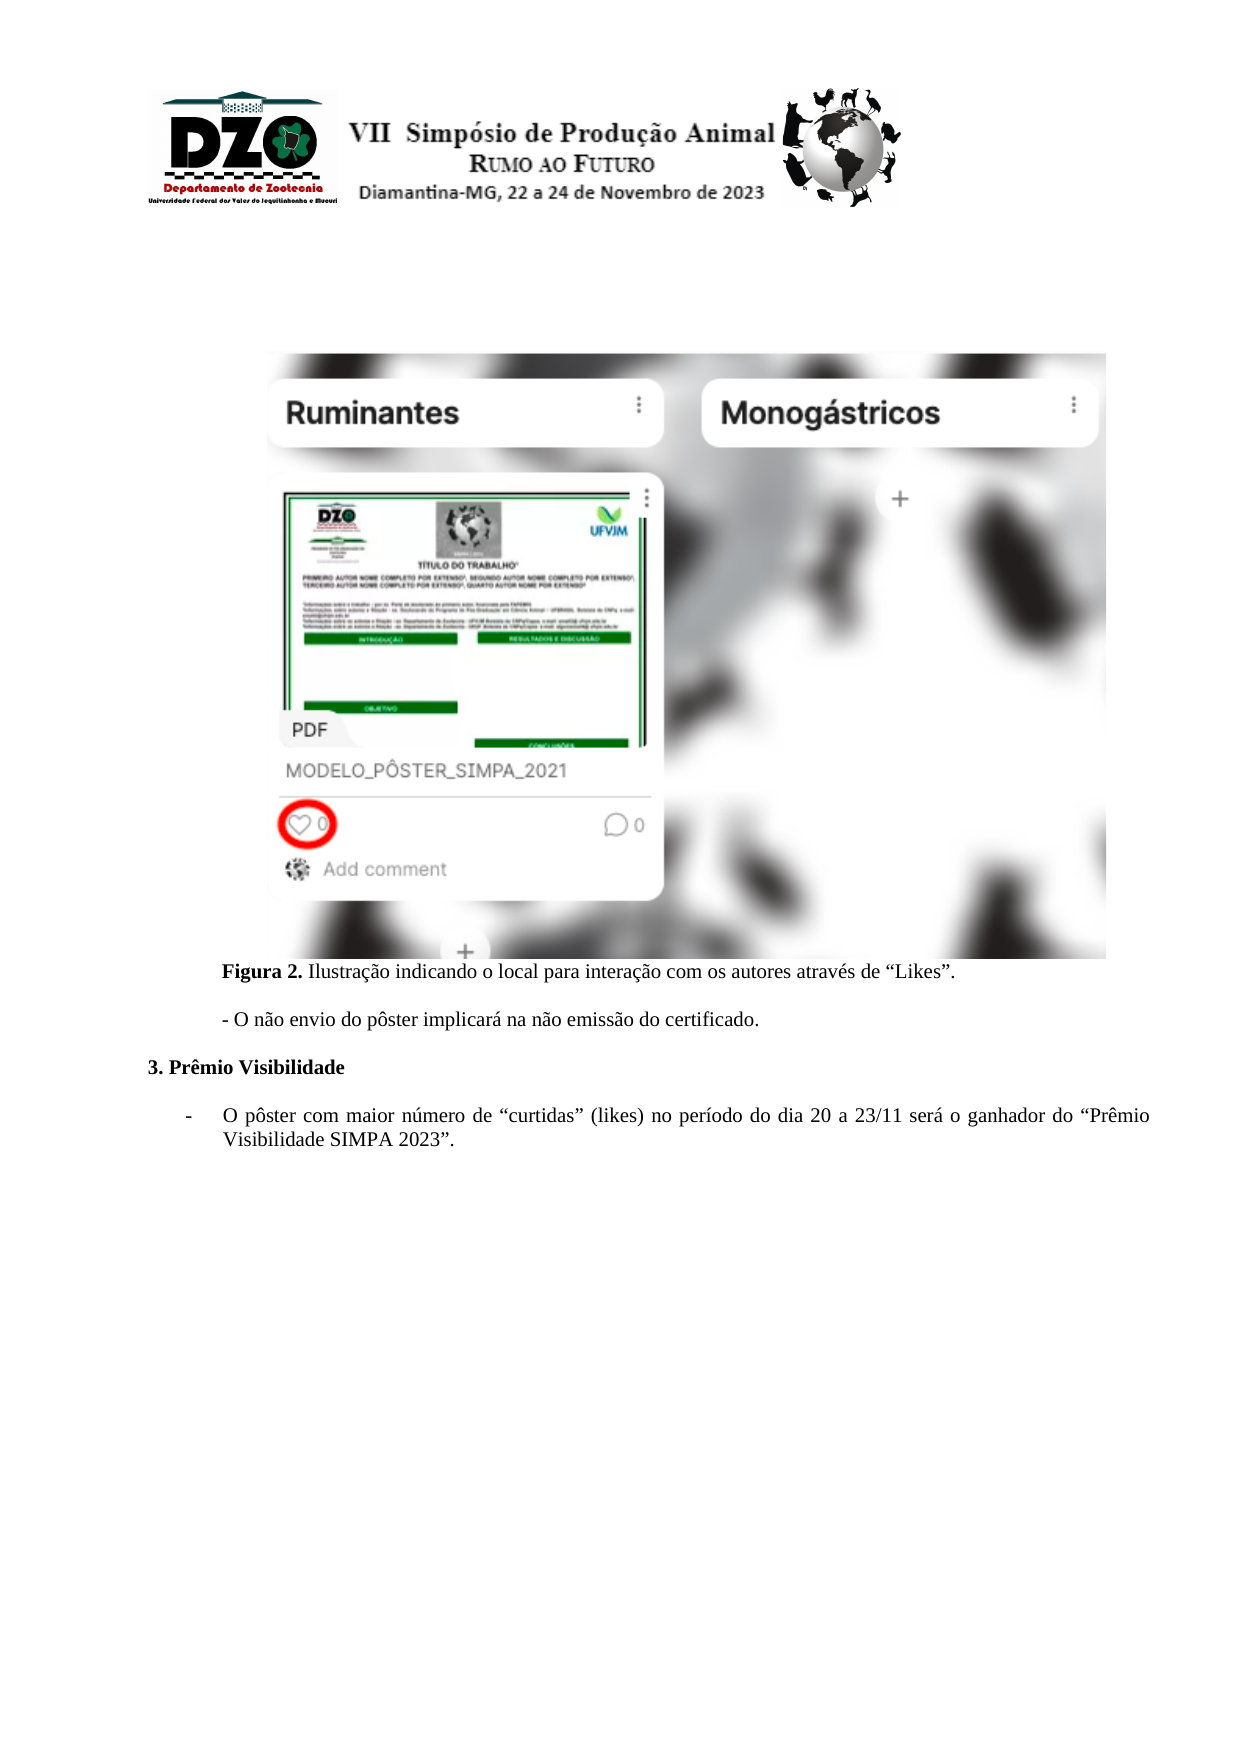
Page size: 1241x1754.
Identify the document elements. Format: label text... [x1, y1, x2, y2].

picture [267, 351, 1107, 959]
picture [147, 88, 901, 207]
text - O não envio do pôster implicará na não emissão do certificado. [148, 1007, 1152, 1031]
list O pôster com maior número de “curtidas” (likes) no período do dia 20 a 23/11 será o ganhador do “Prêmio Visibilidade SIMPA 2023”. [185, 1103, 1152, 1151]
text Figura 2. Ilustração indicando o local para interação com os autores através de “Likes”. [148, 959, 1152, 983]
text 3. Prêmio Visibilidade [148, 1055, 1152, 1079]
